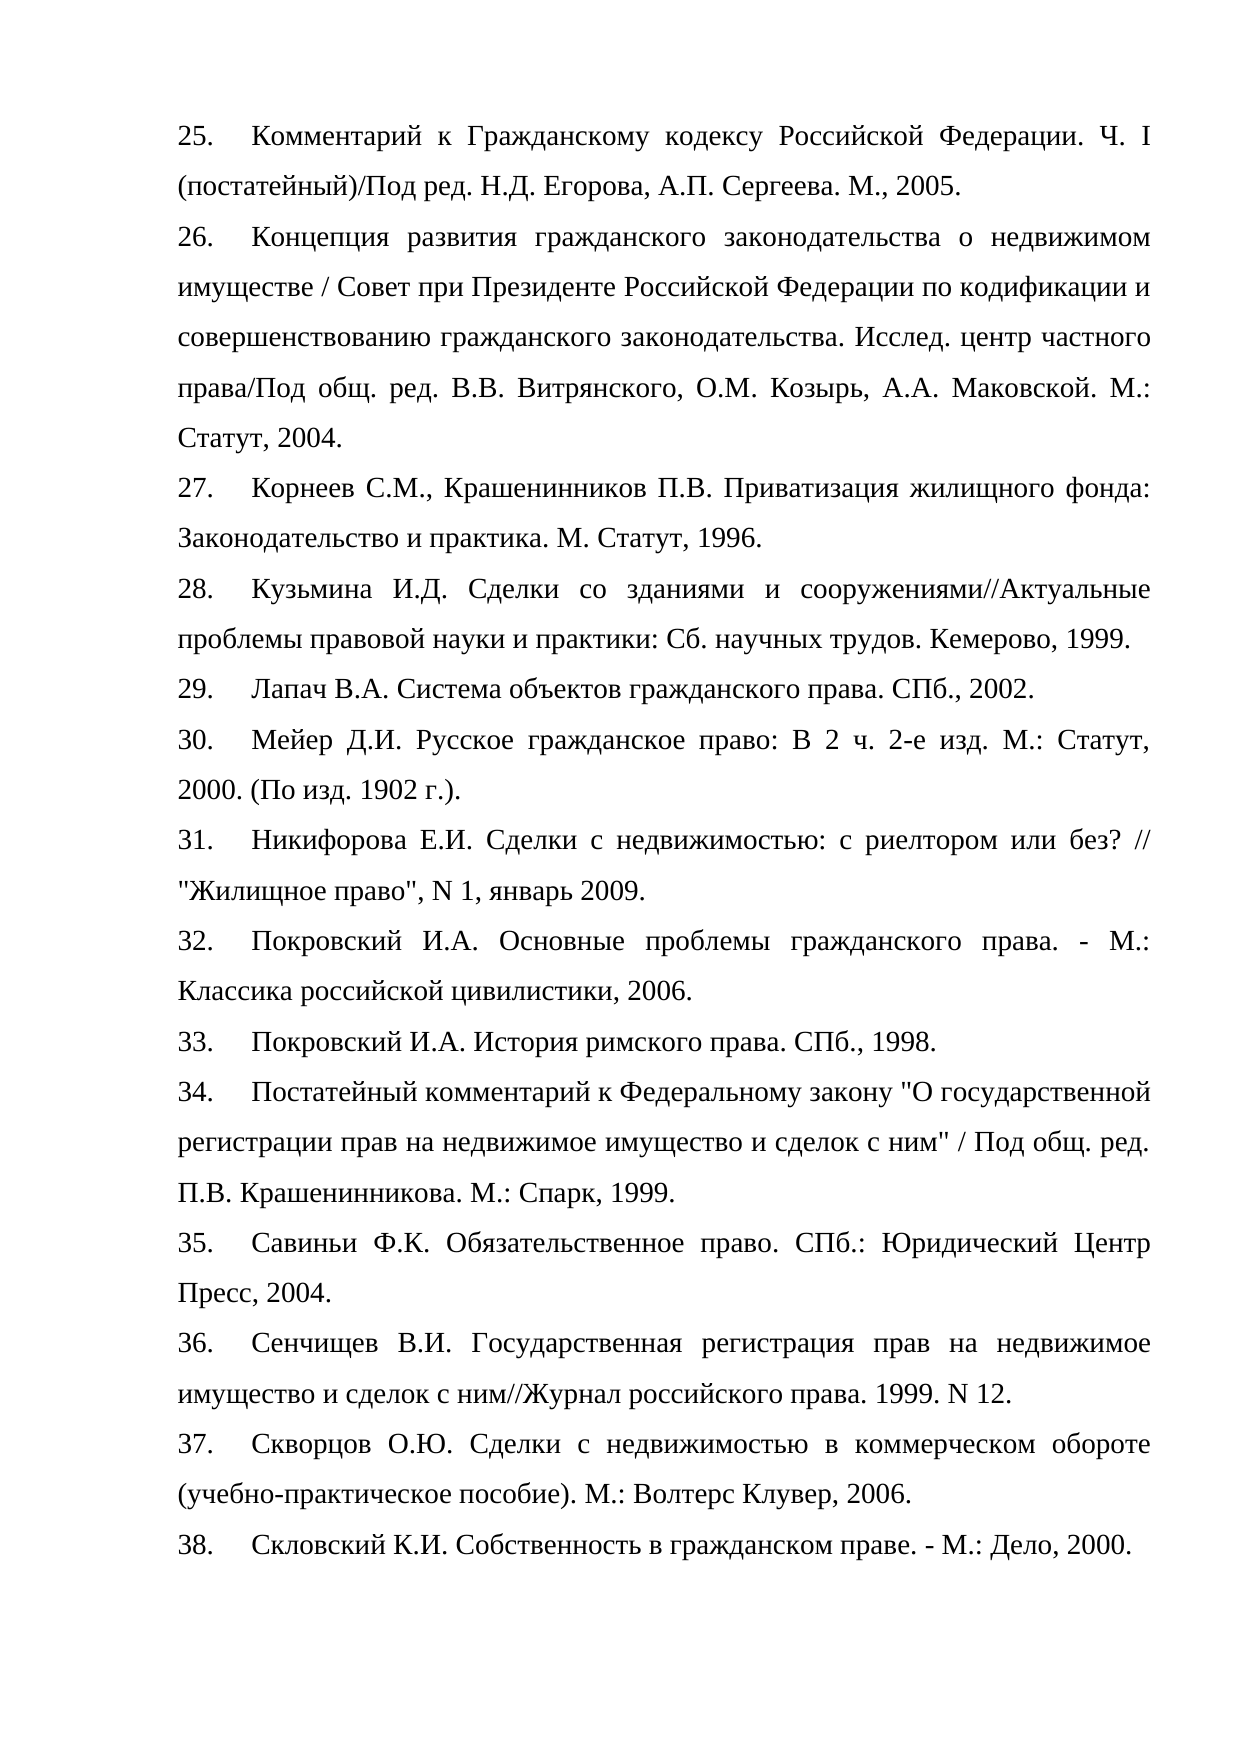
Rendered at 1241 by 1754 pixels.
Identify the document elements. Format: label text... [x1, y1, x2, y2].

list Кузьмина И.Д. Сделки со зданиями и сооружениями//Актуальные проблемы правовой науки и практики: Сб. научных трудов. Кемерово, 1999. [177, 571, 1152, 655]
list Лапач В.А. Система объектов гражданского права. СПб., 2002. [177, 672, 1152, 705]
list Скловский К.И. Собственность в гражданском праве. - М.: Дело, 2000. [177, 1527, 1152, 1560]
list Никифорова Е.И. Сделки с недвижимостью: с риелтором или без? // "Жилищное право", N 1, январь 2009. [177, 822, 1152, 906]
list Покровский И.А. История римского права. СПб., 1998. [177, 1024, 1152, 1057]
list Савиньи Ф.К. Обязательственное право. СПб.: Юридический Центр Пресс, 2004. [177, 1225, 1152, 1309]
list Мейер Д.И. Русское гражданское право: В 2 ч. 2-е изд. М.: Статут, 2000. (По изд. 1902 г.). [177, 722, 1152, 806]
list Сенчищев В.И. Государственная регистрация прав на недвижимое имущество и сделок с ним//Журнал российского права. 1999. N 12. [177, 1326, 1152, 1409]
list Покровский И.А. Основные проблемы гражданского права. - М.: Классика российской цивилистики, 2006. [177, 923, 1152, 1007]
list Концепция развития гражданского законодательства о недвижимом имуществе / Совет при Президенте Российской Федерации по кодификации и совершенствованию гражданского законодательства. Исслед. центр частного права/Под общ. ред. В.В. Витрянского, О.М. Козырь, А.А. Маковской. М.: Статут, 2004. [177, 219, 1152, 453]
list Комментарий к Гражданскому кодексу Российской Федерации. Ч. I (постатейный)/Под ред. Н.Д. Егорова, А.П. Сергеева. М., 2005. [177, 118, 1152, 202]
list Постатейный комментарий к Федеральному закону "О государственной регистрации прав на недвижимое имущество и сделок с ним" / Под общ. ред. П.В. Крашенинникова. М.: Спарк, 1999. [177, 1074, 1152, 1208]
list Скворцов О.Ю. Сделки с недвижимостью в коммерческом обороте (учебно-практическое пособие). М.: Волтерс Клувер, 2006. [177, 1426, 1152, 1510]
list Корнеев С.М., Крашенинников П.В. Приватизация жилищного фонда: Законодательство и практика. М. Статут, 1996. [177, 470, 1152, 554]
